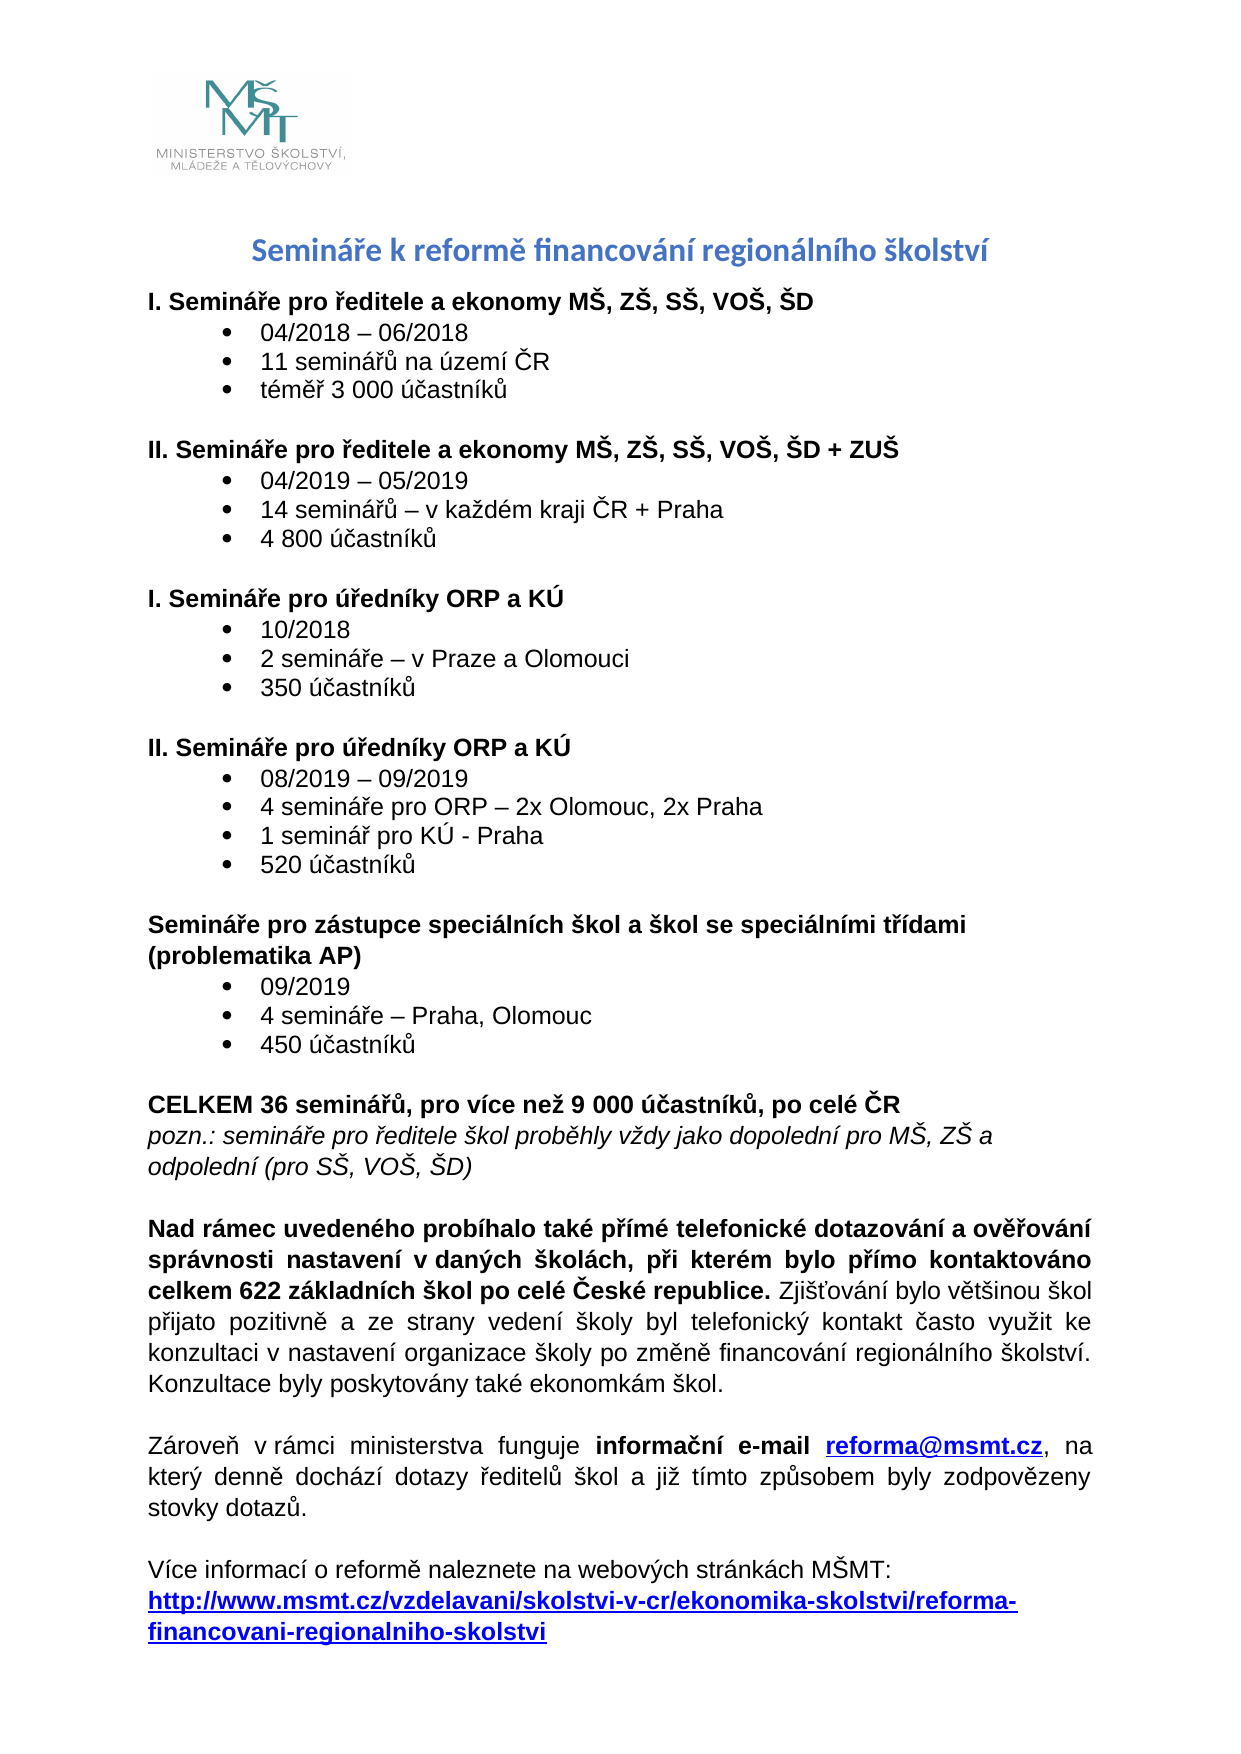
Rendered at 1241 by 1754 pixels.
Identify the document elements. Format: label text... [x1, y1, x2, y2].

list 11 seminářů na území ČR [223, 346, 1093, 375]
list 4 800 účastníků [223, 524, 1093, 553]
list 1 seminář pro KÚ - Praha [223, 821, 1093, 850]
list 04/2019 – 05/2019 [223, 466, 1093, 495]
text pozn.: semináře pro ředitele škol proběhly vždy jako dopolední pro MŠ, ZŠ a odpolední (pro SŠ, VOŠ, ŠD) [148, 1121, 1093, 1181]
text Semináře k reformě financování regionálního školství [148, 229, 1093, 270]
text II. Semináře pro úředníky ORP a KÚ [148, 732, 1093, 761]
list 09/2019 [223, 972, 1093, 1001]
text Zároveň v rámci ministerstva funguje informační e-mail reforma@msmt.cz, na který denně dochází dotazy ředitelů škol a již tímto způsobem byly zodpovězeny stovky dotazů. [148, 1431, 1093, 1522]
text I. Semináře pro ředitele a ekonomy MŠ, ZŠ, SŠ, VOŠ, ŠD [148, 287, 1093, 315]
list 4 semináře – Praha, Olomouc [223, 1001, 1093, 1030]
list 520 účastníků [223, 850, 1093, 879]
list 350 účastníků [223, 673, 1093, 701]
list 450 účastníků [223, 1030, 1093, 1059]
list téměř 3 000 účastníků [223, 375, 1093, 404]
text Nad rámec uvedeného probíhalo také přímé telefonické dotazování a ověřování správnosti nastavení v daných školách, při kterém bylo přímo kontaktováno celkem 622 základních škol po celé České republice. Zjišťování bylo většinou škol přijato pozitivně a ze strany vedení školy byl telefonický kontakt často využit ke konzultaci v nastavení organizace školy po změně financování regionálního školství. Konzultace byly poskytovány také ekonomkám škol. [148, 1214, 1093, 1398]
text Více informací o reformě naleznete na webových stránkách MŠMT: http://www.msmt.cz/vzdelavani/skolstvi-v-cr/ekonomika-skolstvi/reforma-financovani-regionalniho-skolstvi [148, 1555, 1093, 1646]
list 2 semináře – v Praze a Olomouci [223, 644, 1093, 673]
text CELKEM 36 seminářů, pro více než 9 000 účastníků, po celé ČR [148, 1090, 1093, 1118]
text II. Semináře pro ředitele a ekonomy MŠ, ZŠ, SŠ, VOŠ, ŠD + ZUŠ [148, 435, 1093, 464]
text Semináře pro zástupce speciálních škol a škol se speciálními třídami (problematika AP) [148, 910, 1093, 970]
list 10/2018 [223, 615, 1093, 644]
list 14 seminářů – v každém kraji ČR + Praha [223, 495, 1093, 524]
picture [147, 73, 355, 177]
list 4 semináře pro ORP – 2x Olomouc, 2x Praha [223, 792, 1093, 821]
list 08/2019 – 09/2019 [223, 763, 1093, 792]
text I. Semináře pro úředníky ORP a KÚ [148, 584, 1093, 613]
list 04/2018 – 06/2018 [223, 318, 1093, 346]
